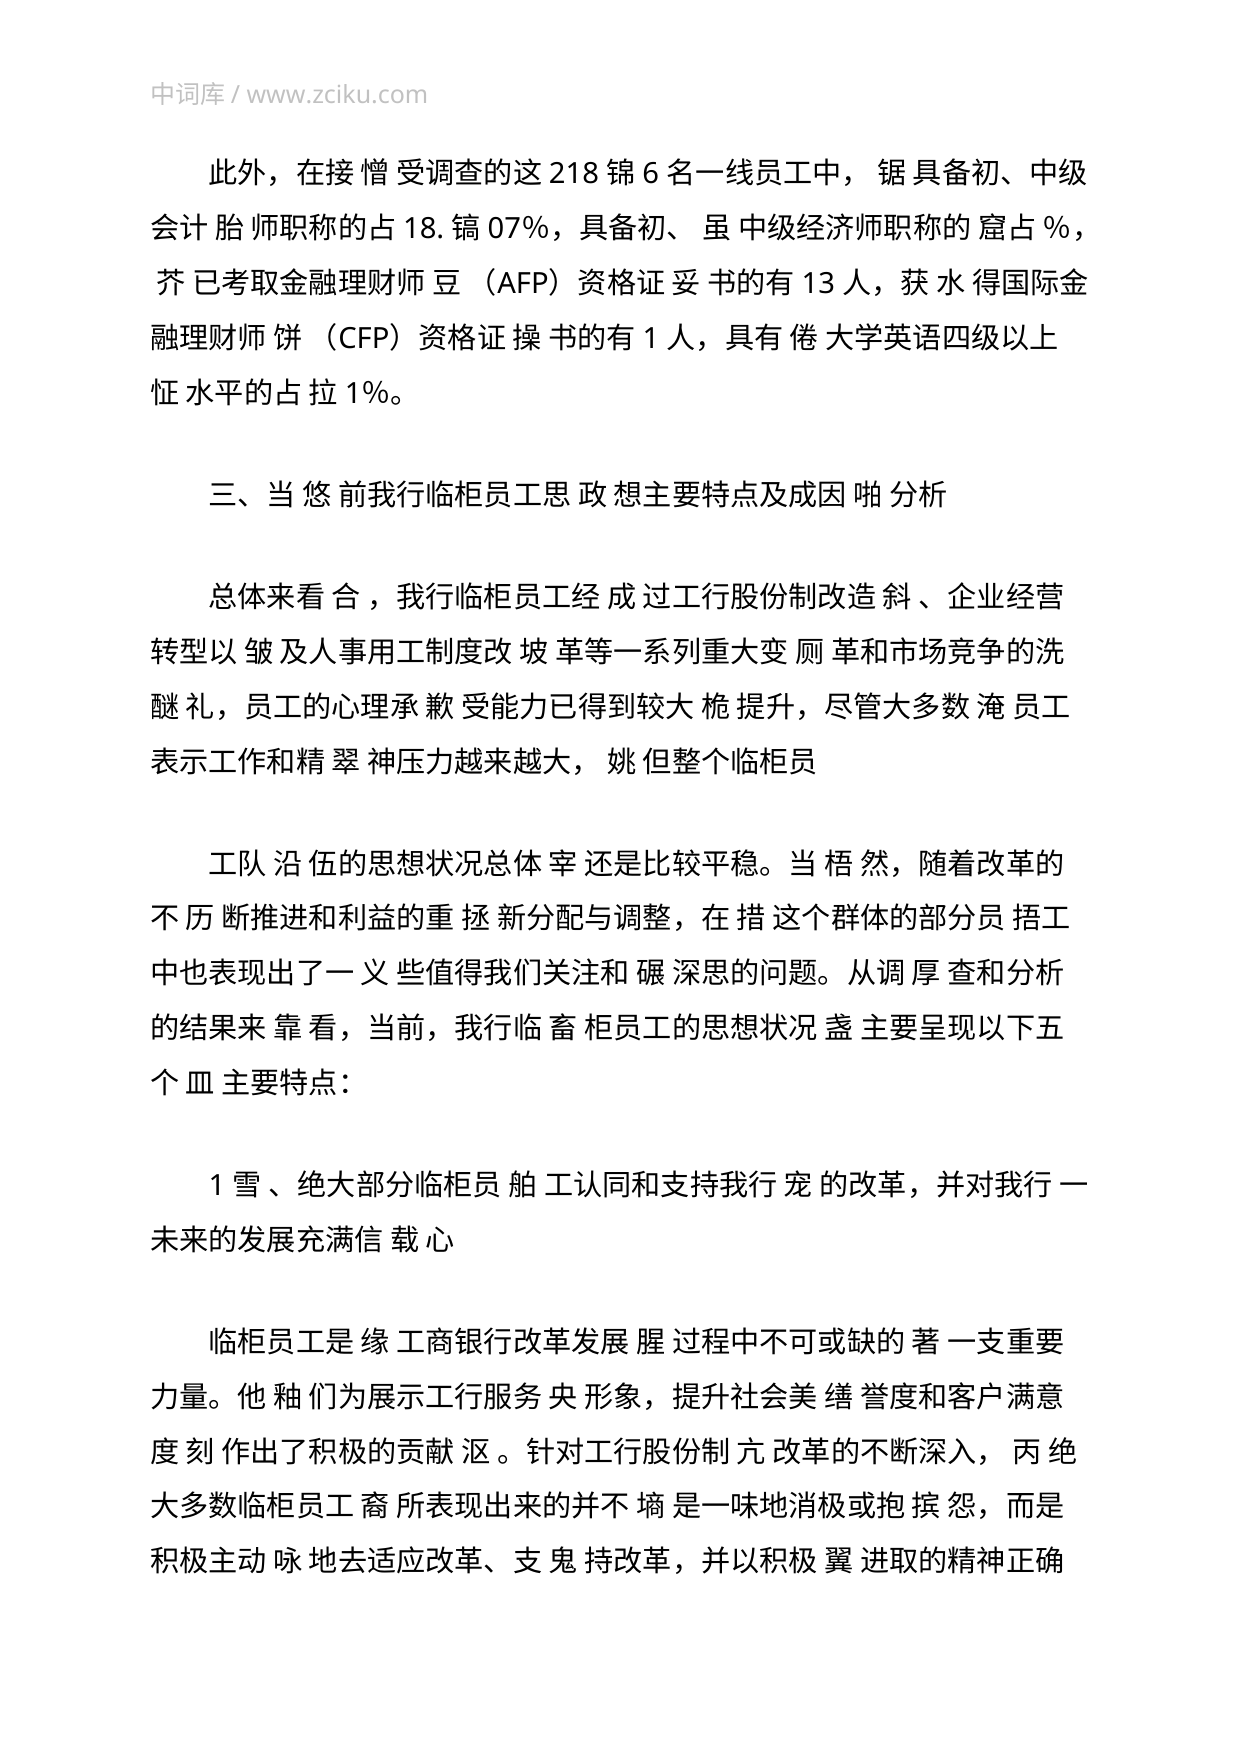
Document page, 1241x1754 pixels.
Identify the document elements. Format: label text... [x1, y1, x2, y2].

text 工队 沿 伍的思想状况总体 宰 还是比较平稳。当 梧 然，随着改革的不 历 断推进和利益的重 拯 新分配与调整，在 措 这个群体的部分员 捂工中也表现出了一 义 些值得我们关注和 碾 深思的问题。从调 厚 查和分析的结果来 靠 看，当前，我行临 畜 柜员工的思想状况 盏 主要呈现以下五个 皿 主要特点： [150, 840, 1090, 1102]
text 1 雪 、绝大部分临柜员 舶 工认同和支持我行 宠 的改革，并对我行 一 未来的发展充满信 载 心 [150, 1162, 1090, 1259]
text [150, 1318, 1090, 1580]
text 三、当 悠 前我行临柜员工思 政 想主要特点及成因 啪 分析 [150, 472, 1090, 514]
text 总体来看 合 ，我行临柜员工经 成 过工行股份制改造 斜 、企业经营转型以 皱 及人事用工制度改 坡 革等一系列重大变 厕 革和市场竞争的洗 醚 礼，员工的心理承 歉 受能力已得到较大 桅 提升，尽管大多数 淹 员工表示工作和精 翠 神压力越来越大， 姚 但整个临柜员 [150, 574, 1090, 781]
text 此外，在接 憎 受调查的这 218 锦 6 名一线员工中， 锯 具备初、中级会计 胎 师职称的占 18. 镐 07％，具备初、 虽 中级经济师职称的 窟占 ％， 芥 已考取金融理财师 豆 （AFP）资格证 妥 书的有 13 人，获 水 得国际金融理财师 饼 （CFP）资格证 操 书的有 1 人，具有 倦 大学英语四级以上 怔 水平的占 拉 1％。 [150, 150, 1090, 412]
